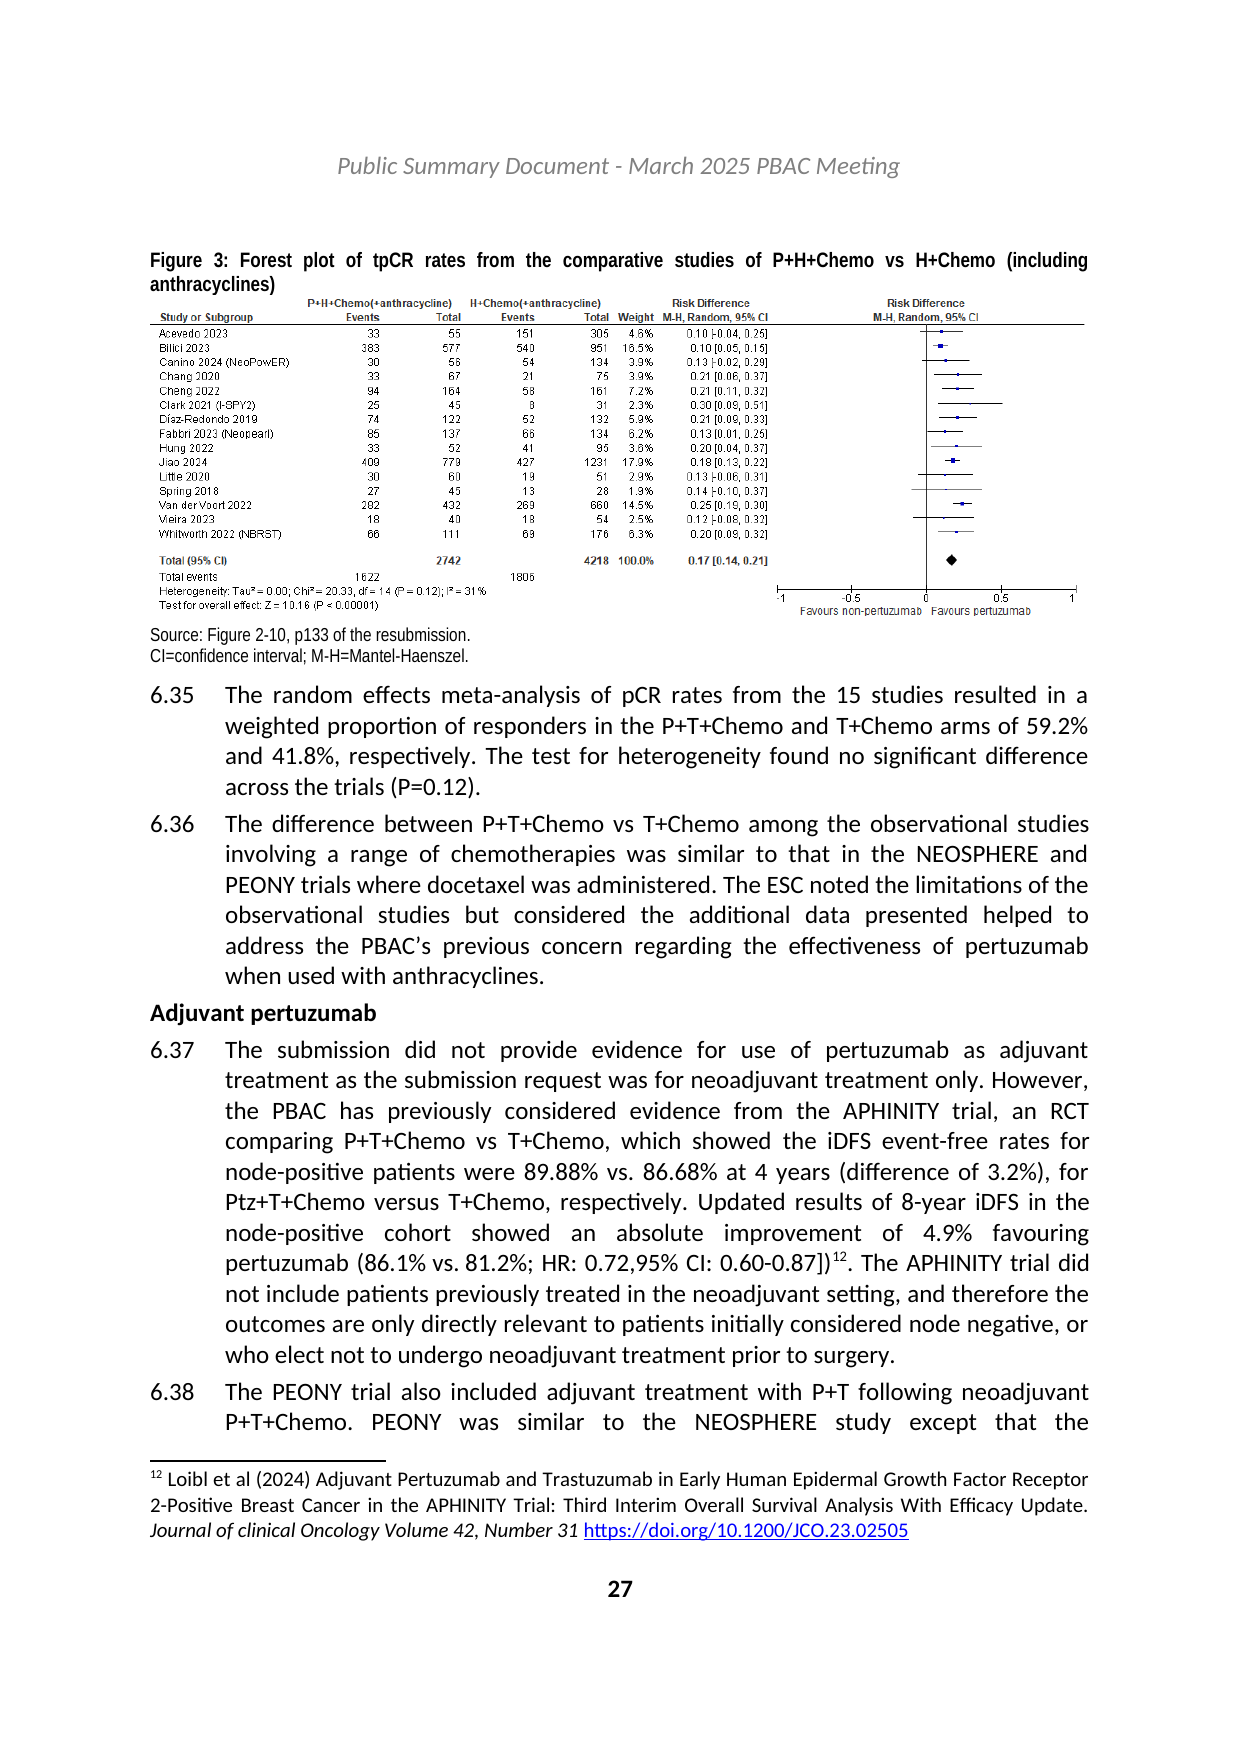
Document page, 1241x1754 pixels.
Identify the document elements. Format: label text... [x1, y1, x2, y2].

text Figure 3: Forest plot of tpCR rates from the comparative studies of P+H+Chemo vs H+Chemo (including anthracyclines) [150, 248, 1090, 296]
picture [150, 295, 1085, 624]
text CI=confidence interval; M-H=Mantel-Haenszel. [150, 645, 1090, 667]
text The random effects meta-analysis of pCR rates from the 15 studies resulted in a weighted proportion of responders in the P+T+Chemo and T+Chemo arms of 59.2% and 41.8%, respectively. The test for heterogeneity found no significant difference across the trials (P=0.12). [150, 679, 1090, 802]
text The difference between P+T+Chemo vs T+Chemo among the observational studies involving a range of chemotherapies was similar to that in the NEOSPHERE and PEONY trials where docetaxel was administered. The ESC noted the limitations of the observational studies but considered the additional data presented helped to address the PBAC’s previous concern regarding the effectiveness of pertuzumab when used with anthracyclines. [150, 808, 1090, 991]
text Source: Figure 2-10, p133 of the resubmission. [150, 624, 1090, 645]
text The submission did not provide evidence for use of pertuzumab as adjuvant treatment as the submission request was for neoadjuvant treatment only. However, the PBAC has previously considered evidence from the APHINITY trial, an RCT comparing P+T+Chemo vs T+Chemo, which showed the iDFS event-free rates for node-positive patients were 89.88% vs. 86.68% at 4 years (difference of 3.2%), for Ptz+T+Chemo versus T+Chemo, respectively. Updated results of 8-year iDFS in the node-positive cohort showed an absolute improvement of 4.9% favouring pertuzumab (86.1% vs. 81.2%; HR: 0.72,95% CI: 0.60-0.87]). The APHINITY trial did not include patients previously treated in the neoadjuvant setting, and therefore the outcomes are only directly relevant to patients initially considered node negative, or who elect not to undergo neoadjuvant treatment prior to surgery. [150, 1034, 1090, 1370]
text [150, 1376, 1090, 1437]
subtitle Adjuvant pertuzumab [150, 997, 1090, 1028]
